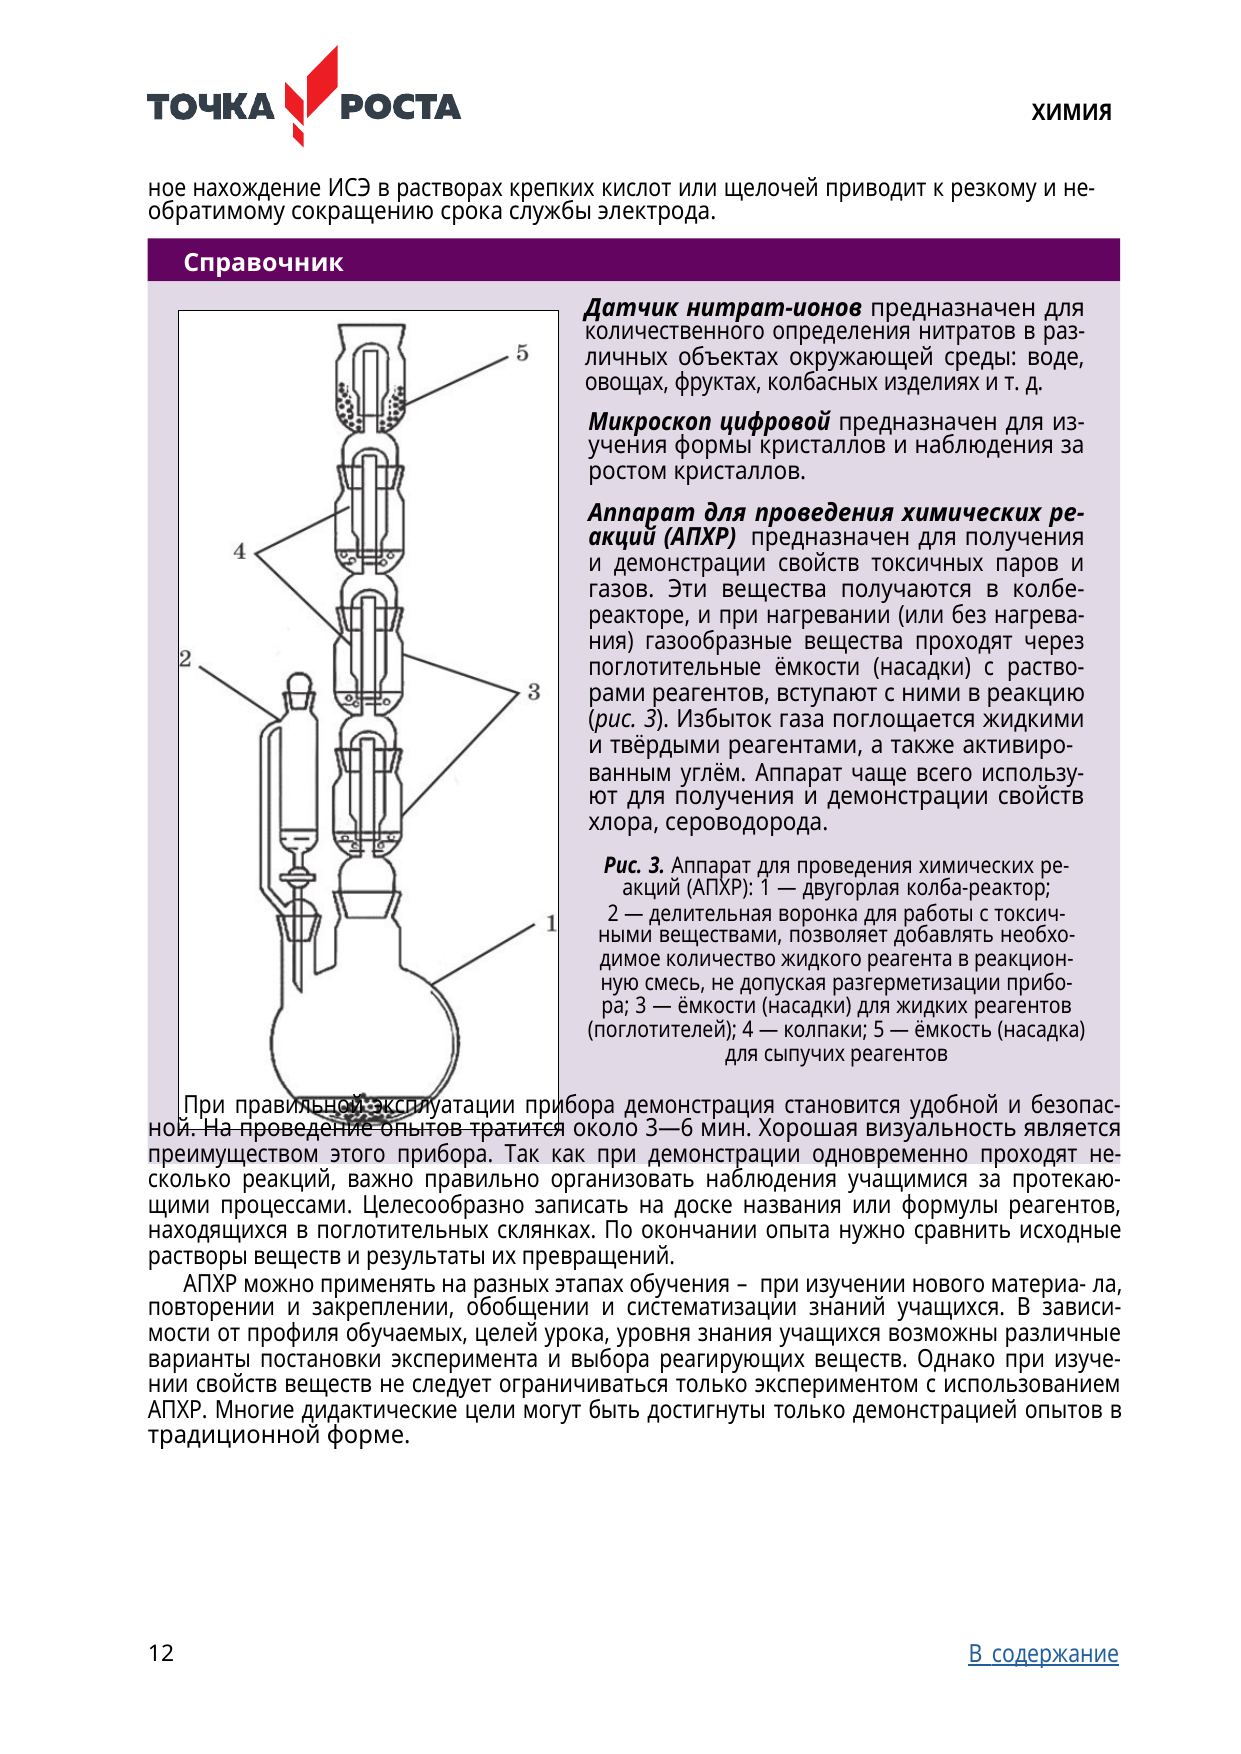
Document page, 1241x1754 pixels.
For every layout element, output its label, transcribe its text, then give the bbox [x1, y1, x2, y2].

text Микроскоп цифровой предназначен для из- учения формы кристаллов и наблюдения за ростом кристаллов. [588, 410, 1085, 487]
text Справочник [183, 244, 1136, 279]
text Датчик нитрат-ионов предназначен для количественного определения нитратов в раз- личных объектах окружающей среды: воде, овощах, фруктах, колбасных изделиях и т. д. [584, 296, 1085, 398]
text 2 — делительная воронка для работы с токсич- ными веществами, позволяет добавлять необхо- димое количество жидкого реагента в реакцион- ную смесь, не допуская разгерметизации прибо- ра; 3 — ёмкости (насадки) для жидких реагентов (поглотителей); 4 — колпаки; 5 — ёмкость (насадка) для сыпучих реагентов [586, 902, 1086, 1068]
text ное нахождение ИСЭ в растворах крепких кислот или щелочей приводит к резкому и не- обратимому сокращению срока службы электрода. [148, 176, 1136, 227]
text ванным углём. Аппарат чаще всего использу- ют для получения и демонстрации свойств хлора, сероводорода. [588, 761, 1085, 837]
text Аппарат для проведения химических ре- акций (АПХР) предназначен для получения и демонстрации свойств токсичных паров и газов. Эти вещества получаются в колбе- реакторе, и при нагревании (или без нагрева- ния) газообразные вещества проходят через поглотительные ёмкости (насадки) с раство- рами реагентов, вступают с ними в реакцию (рис. 3). Избыток газа поглощается жидкими и твёрдыми реагентами, а также активиро- [588, 501, 1085, 760]
text АПХР можно применять на разных этапах обучения – при изучении нового материа- ла, повторении и закреплении, обобщении и систематизации знаний учащихся. В зависи- мости от профиля обучаемых, целей урока, уровня знания учащихся возможны различные варианты постановки эксперимента и выбора реагирующих веществ. Однако при изуче- нии свойств веществ не следует ограничиваться только экспериментом с использованием АПХР. Многие дидактические цели могут быть достигнуты только демонстрацией опытов в традиционной форме. [148, 1272, 1122, 1451]
picture [179, 311, 558, 1093]
text При правильной эксплуатации прибора демонстрация становится удобной и безопас- ной. На проведение опытов тратится около 3―6 мин. Хорошая визуальность является преимуществом этого прибора. Так как при демонстрации одновременно проходят не- сколько реакций, важно правильно организовать наблюдения учащимися за протекаю- щими процессами. Целесообразно записать на доске названия или формулы реагентов, находящихся в поглотительных склянках. По окончании опыта нужно сравнить исходные растворы веществ и результаты их превращений. [148, 1093, 1122, 1272]
picture [147, 93, 221, 120]
text Рис. 3. Аппарат для проведения химических ре- акций (АПХР): 1 — двугорлая колба-реактор; [586, 854, 1086, 902]
picture [223, 93, 275, 119]
